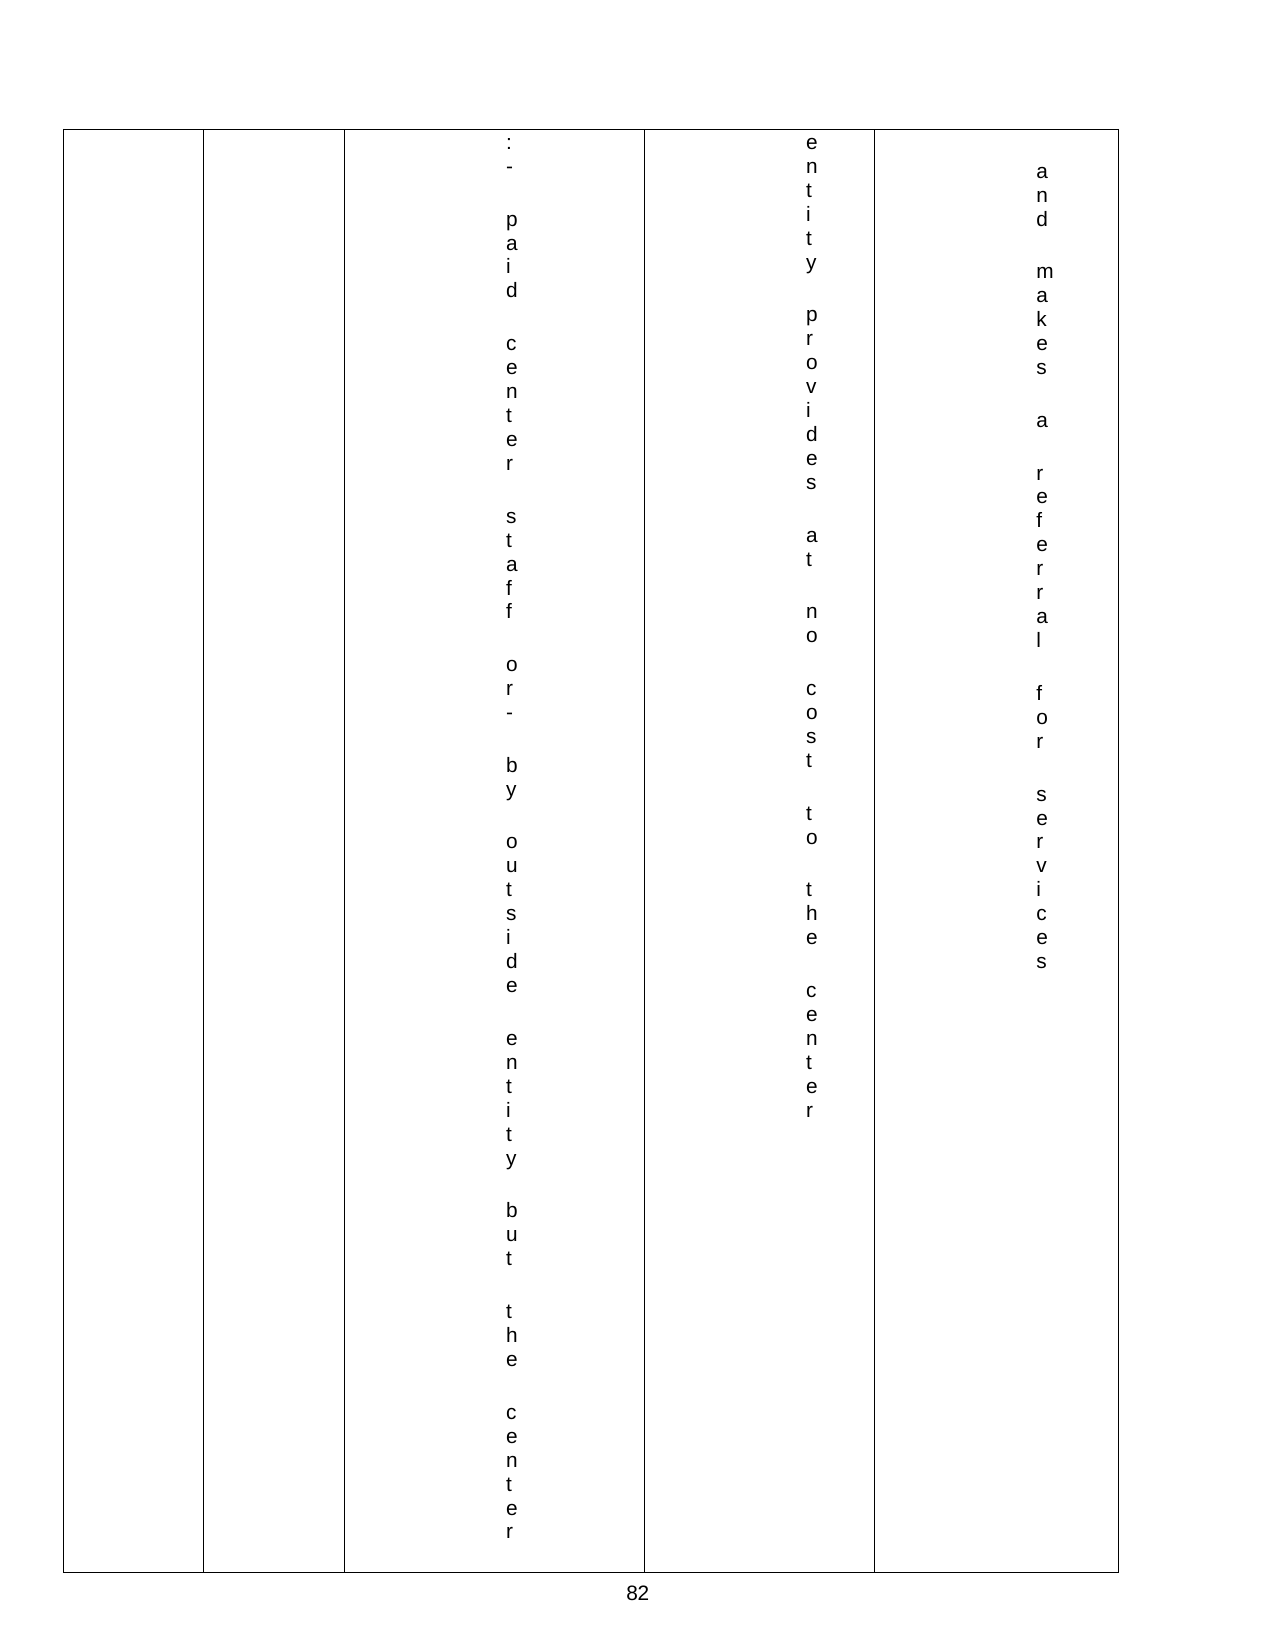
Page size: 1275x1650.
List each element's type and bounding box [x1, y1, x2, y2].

table_cell [645, 130, 874, 1572]
table_cell [64, 130, 203, 1572]
table_cell [204, 130, 344, 1572]
table_cell [875, 130, 1118, 1572]
table_cell [345, 130, 644, 1572]
